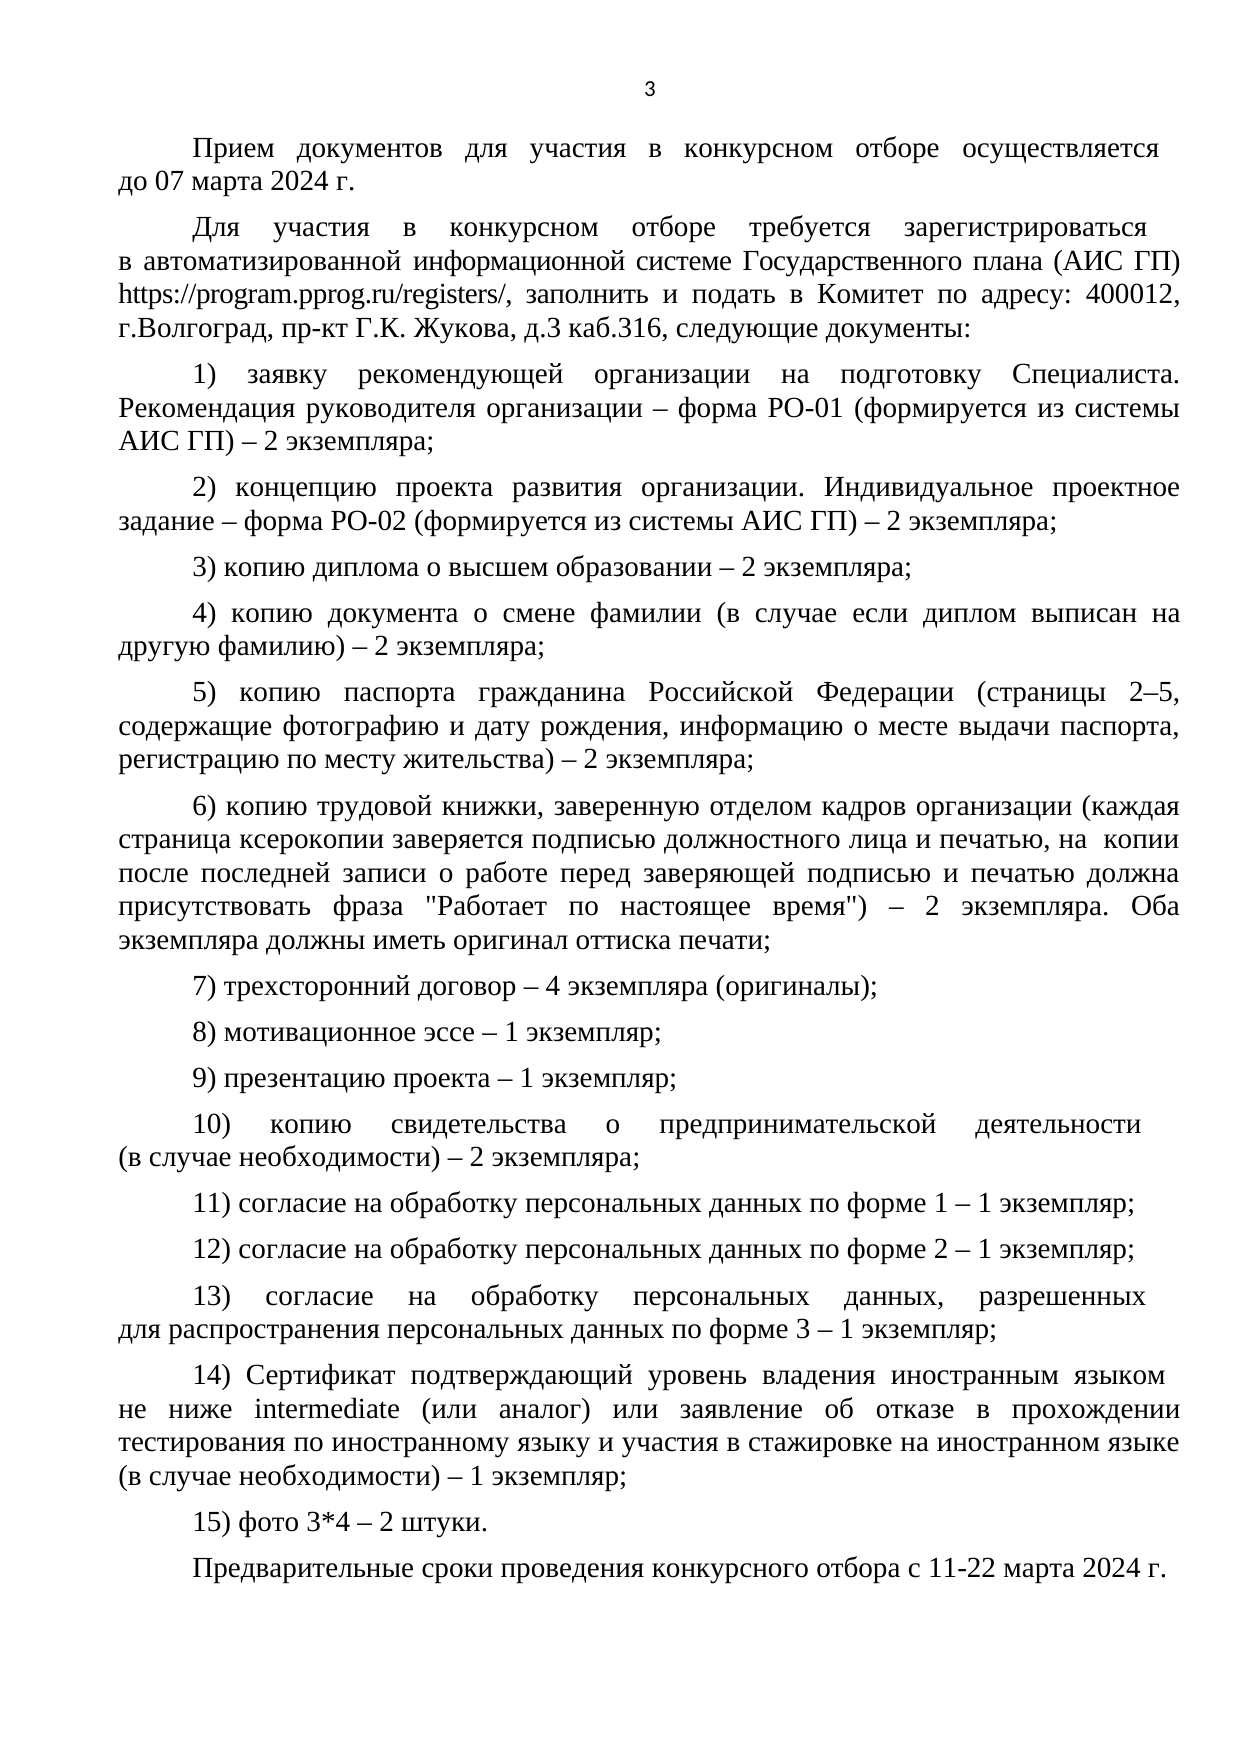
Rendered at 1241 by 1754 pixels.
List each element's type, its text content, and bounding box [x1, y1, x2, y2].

text 9) презентацию проекта – 1 экземпляр; [118, 1060, 1181, 1093]
text 3) копию диплома о высшем образовании – 2 экземпляра; [118, 549, 1181, 582]
text 10) копию свидетельства о предпринимательской деятельности (в случае необходимости) – 2 экземпляра; [118, 1106, 1181, 1173]
text 5) копию паспорта гражданина Российской Федерации (страницы 2–5, содержащие фотографию и дату рождения, информацию о месте выдачи паспорта, регистрацию по месту жительства) – 2 экземпляра; [118, 674, 1181, 775]
text 7) трехсторонний договор – 4 экземпляра (оригиналы); [118, 968, 1181, 1001]
text 15) фото 3*4 – 2 штуки. [118, 1504, 1181, 1537]
text 13) согласие на обработку персональных данных, разрешенных для распространения персональных данных по форме 3 – 1 экземпляр; [118, 1278, 1181, 1345]
text 1) заявку рекомендующей организации на подготовку Специалиста. Рекомендация руководителя организации – форма РО-01 (формируется из системы АИС ГП) – 2 экземпляра; [118, 356, 1181, 457]
text Предварительные сроки проведения конкурсного отбора с 11-22 марта 2024 г. [118, 1550, 1181, 1583]
text 14) Сертификат подтверждающий уровень владения иностранным языком не ниже intermediate (или аналог) или заявление об отказе в прохождении тестирования по иностранному языку и участия в стажировке на иностранном языке (в случае необходимости) – 1 экземпляр; [118, 1357, 1181, 1491]
text 2) концепцию проекта развития организации. Индивидуальное проектное задание – форма РО-02 (формируется из системы АИС ГП) – 2 экземпляра; [118, 469, 1181, 536]
text 4) копию документа о смене фамилии (в случае если диплом выписан на другую фамилию) – 2 экземпляра; [118, 595, 1181, 662]
text 8) мотивационное эссе – 1 экземпляр; [118, 1014, 1181, 1047]
text 12) согласие на обработку персональных данных по форме 2 – 1 экземпляр; [118, 1232, 1181, 1265]
text Прием документов для участия в конкурсном отборе осуществляется до 07 марта 2024 г. [118, 130, 1181, 197]
text 6) копию трудовой книжки, заверенную отделом кадров организации (каждая страница ксерокопии заверяется подписью должностного лица и печатью, на копии после последней записи о работе перед заверяющей подписью и печатью должна присутствовать фраза "Работает по настоящее время") – 2 экземпляра. Оба экземпляра должны иметь оригинал оттиска печати; [118, 788, 1181, 955]
text 11) согласие на обработку персональных данных по форме 1 – 1 экземпляр; [118, 1186, 1181, 1219]
text Для участия в конкурсном отборе требуется зарегистрироваться в автоматизированной информационной системе Государственного плана (АИС ГП) https://program.pprog.ru/registers/, заполнить и подать в Комитет по адресу: 400012, г.Волгоград, пр-кт Г.К. Жукова, д.3 каб.316, следующие документы: [118, 209, 1181, 344]
